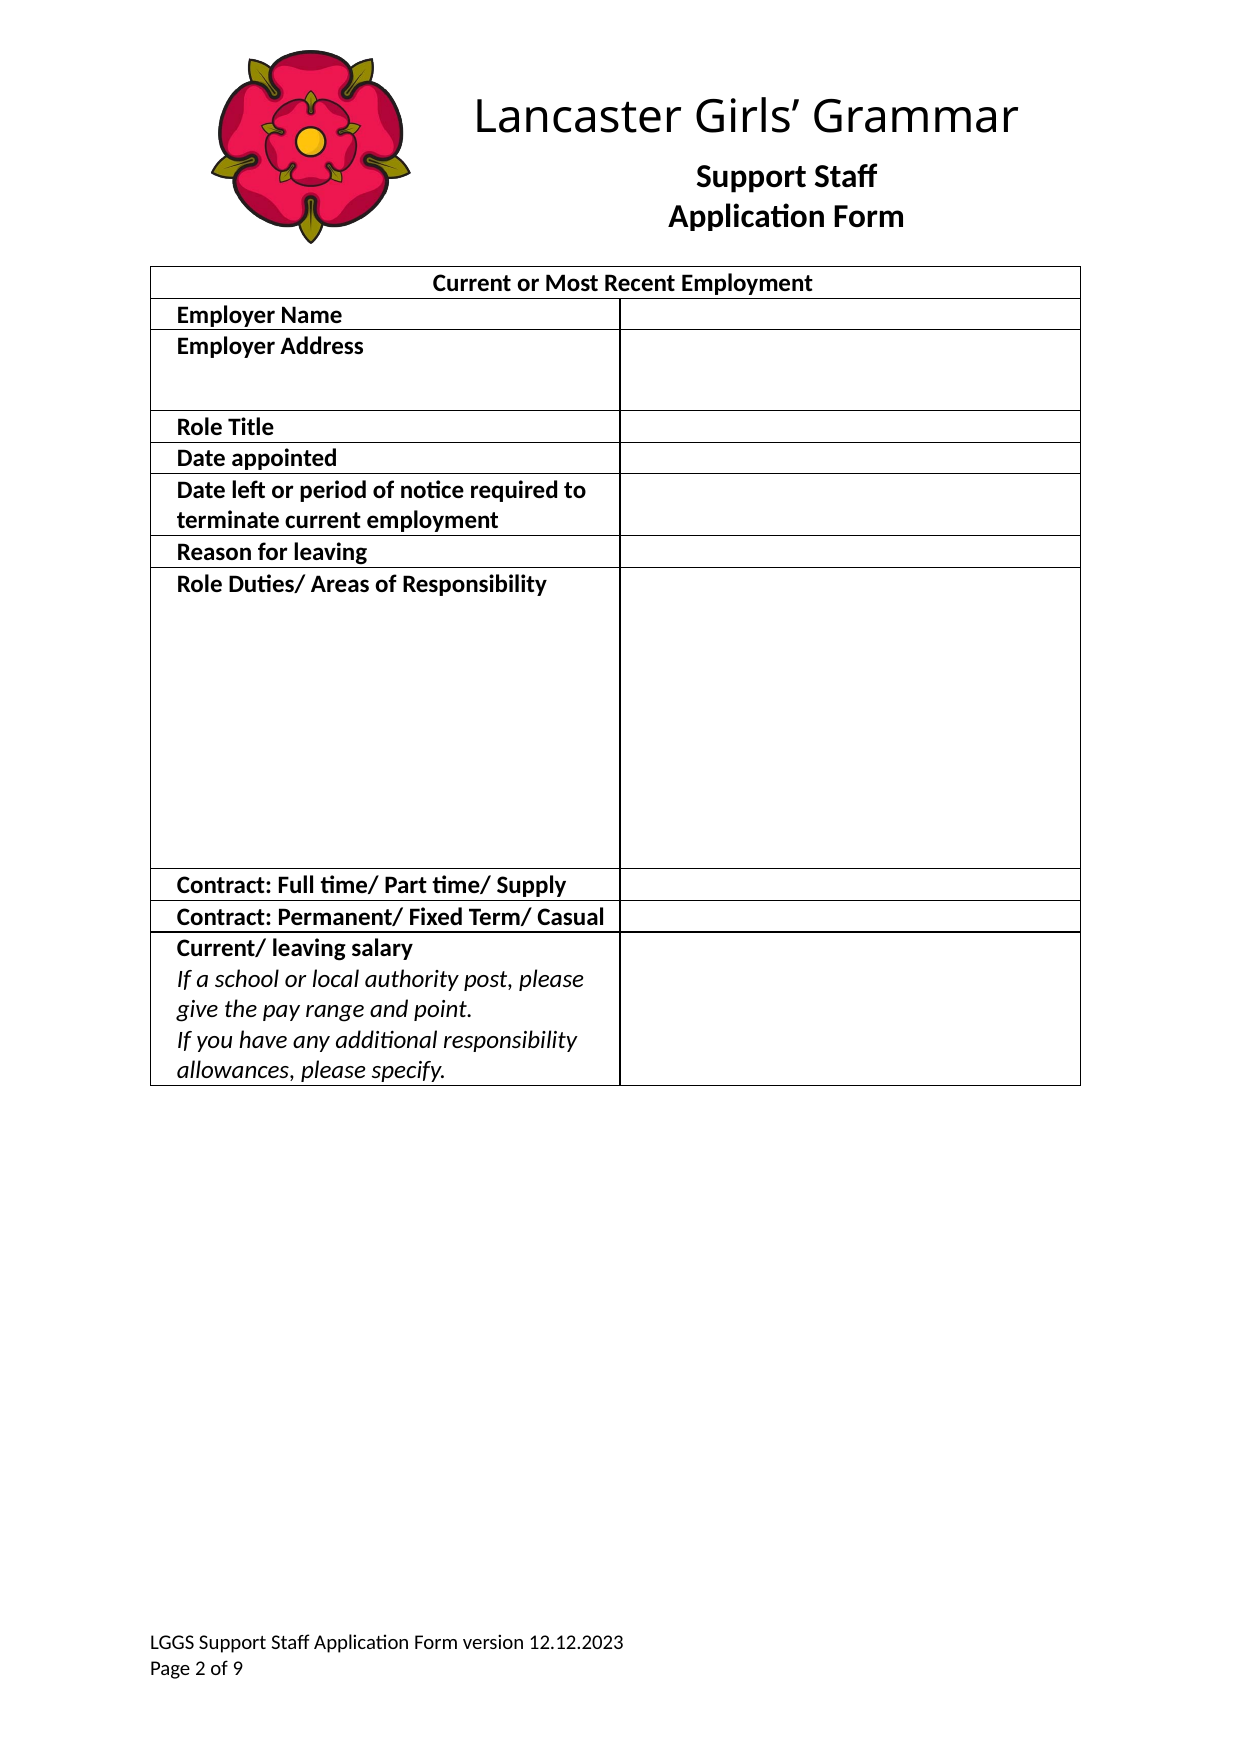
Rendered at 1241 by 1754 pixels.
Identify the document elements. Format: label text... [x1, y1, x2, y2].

table_cell Contract: Full time/ Part time/ Supply [151, 869, 619, 900]
table_cell [621, 411, 1080, 442]
table_cell [621, 443, 1080, 473]
table_cell Employer Name [151, 299, 619, 329]
table_cell [621, 933, 1080, 1085]
table_cell Employer Address [151, 330, 619, 410]
table_cell [621, 299, 1080, 329]
picture [211, 50, 411, 244]
table_cell Contract: Permanent/ Fixed Term/ Casual [151, 901, 619, 931]
table_cell [621, 474, 1080, 535]
table_cell Reason for leaving [151, 536, 619, 567]
table_cell [621, 568, 1080, 868]
table_cell Role Duties/ Areas of Responsibility [151, 568, 619, 868]
table_header Current or Most Recent Employment [151, 267, 1080, 298]
table_cell Date appointed [151, 443, 619, 473]
table_cell [621, 869, 1080, 900]
table_cell Role Title [151, 411, 619, 442]
table_cell [621, 901, 1080, 931]
table_cell [621, 330, 1080, 410]
table_cell [621, 536, 1080, 567]
table_cell Date left or period of notice required to terminate current employment [151, 474, 619, 535]
table_cell Current/ leaving salary If a school or local authority post, please give the pay range and point. If you have any additional responsibility allowances, please specify. [151, 933, 619, 1085]
